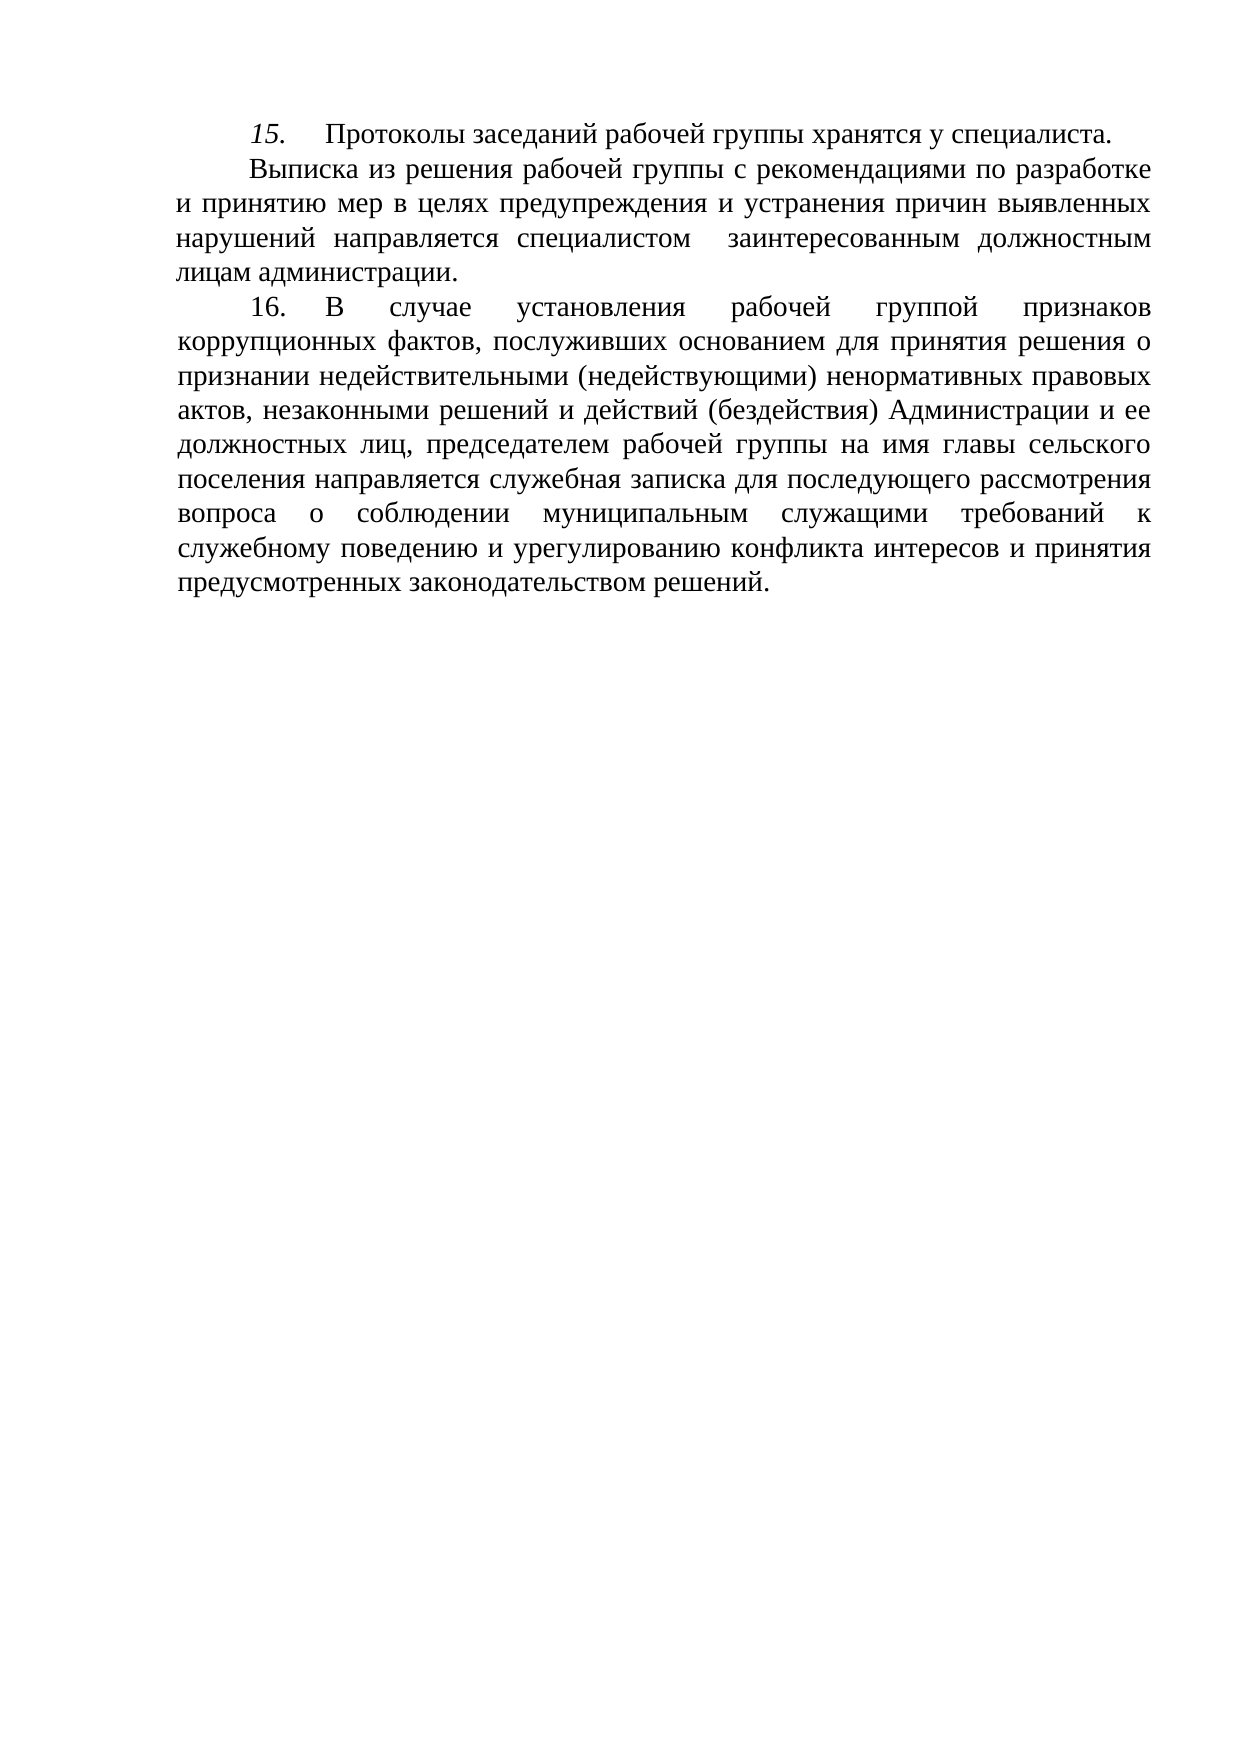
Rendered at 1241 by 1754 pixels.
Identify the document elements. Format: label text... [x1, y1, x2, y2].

list Протоколы заседаний рабочей группы хранятся у специалиста. [177, 116, 1152, 150]
list В случае установления рабочей группой признаков коррупционных фактов, послуживших основанием для принятия решения о признании недействительными (недействующими) ненормативных правовых актов, незаконными решений и действий (бездействия) Администрации и ее должностных лиц, председателем рабочей группы на имя главы сельского поселения направляется служебная записка для последующего рассмотрения вопроса о соблюдении муниципальным служащими требований к служебному поведению и урегулированию конфликта интересов и принятия предусмотренных законодательством решений. [177, 289, 1152, 598]
text Выписка из решения рабочей группы с рекомендациями по разработке и принятию мер в целях предупреждения и устранения причин выявленных нарушений направляется специалистом заинтересованным должностным лицам администрации. [176, 151, 1152, 288]
